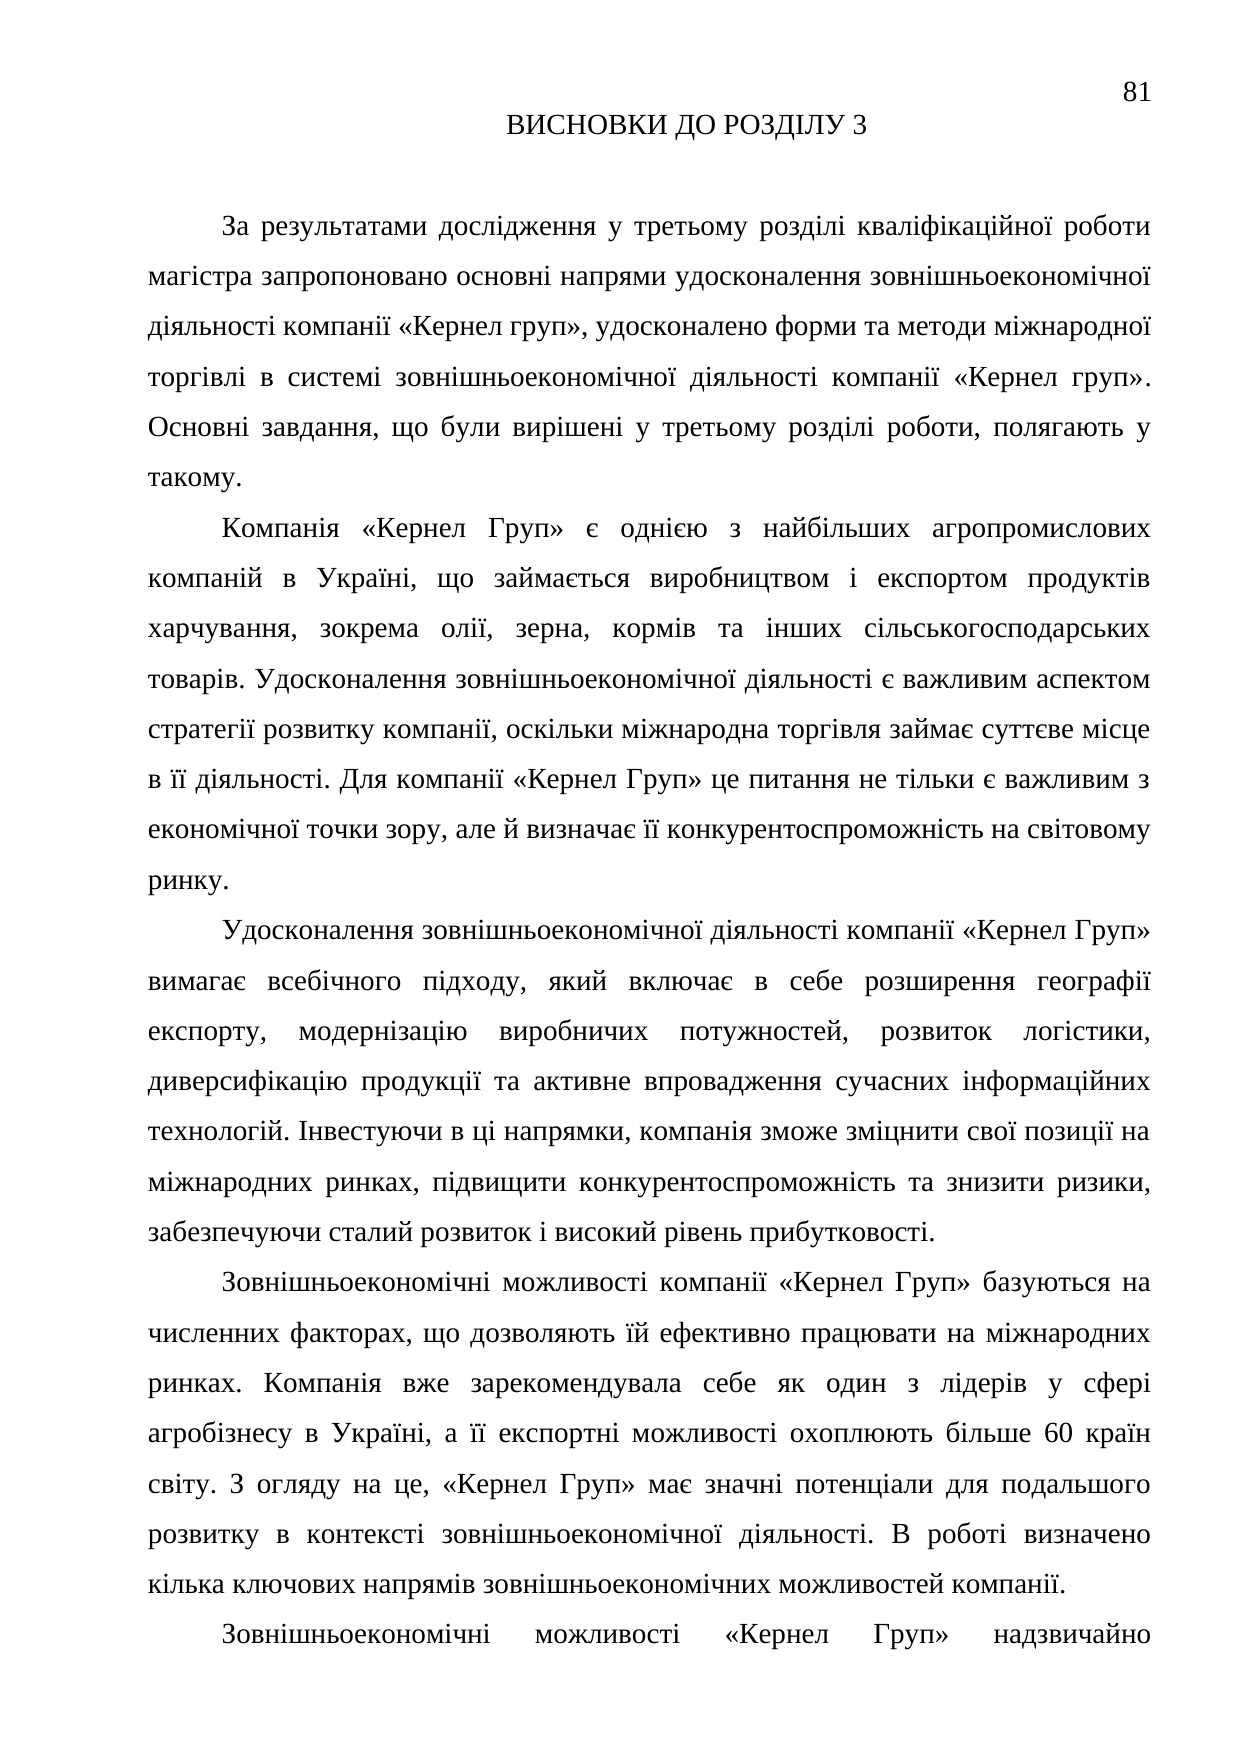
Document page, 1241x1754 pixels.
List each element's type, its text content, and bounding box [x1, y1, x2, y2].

text Удосконалення зовнішньоекономічної діяльності компанії «Кернел Груп» вимагає всебічного підходу, який включає в себе розширення географії експорту, модернізацію виробничих потужностей, розвиток логістики, диверсифікацію продукції та активне впровадження сучасних інформаційних технологій. Інвестуючи в ці напрямки, компанія зможе зміцнити свої позиції на міжнародних ринках, підвищити конкурентоспроможність та знизити ризики, забезпечуючи сталий розвиток і високий рівень прибутковості. [148, 912, 1152, 1248]
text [148, 1617, 1152, 1650]
text ВИСНОВКИ ДО РОЗДІЛУ 3 [148, 107, 1152, 141]
text Компанія «Кернел Груп» є однією з найбільших агропромислових компаній в Україні, що займається виробництвом і експортом продуктів харчування, зокрема олії, зерна, кормів та інших сільськогосподарських товарів. Удосконалення зовнішньоекономічної діяльності є важливим аспектом стратегії розвитку компанії, оскільки міжнародна торгівля займає суттєве місце в її діяльності. Для компанії «Кернел Груп» це питання не тільки є важливим з економічної точки зору, але й визначає її конкурентоспроможність на світовому ринку. [148, 510, 1152, 896]
text Зовнішньоекономічні можливості компанії «Кернел Груп» базуються на численних факторах, що дозволяють їй ефективно працювати на міжнародних ринках. Компанія вже зарекомендувала себе як один з лідерів у сфері агробізнесу в Україні, а її експортні можливості охоплюють більше 60 країн світу. З огляду на це, «Кернел Груп» має значні потенціали для подальшого розвитку в контексті зовнішньоекономічної діяльності. В роботі визначено кілька ключових напрямів зовнішньоекономічних можливостей компанії. [148, 1264, 1152, 1600]
text За результатами дослідження у третьому розділі кваліфікаційної роботи магістра запропоновано основні напрями удосконалення зовнішньоекономічної діяльності компанії «Кернел груп», удосконалено форми та методи міжнародної торгівлі в системі зовнішньоекономічної діяльності компанії «Кернел груп». Основні завдання, що були вирішені у третьому розділі роботи, полягають у такому. [148, 208, 1152, 493]
